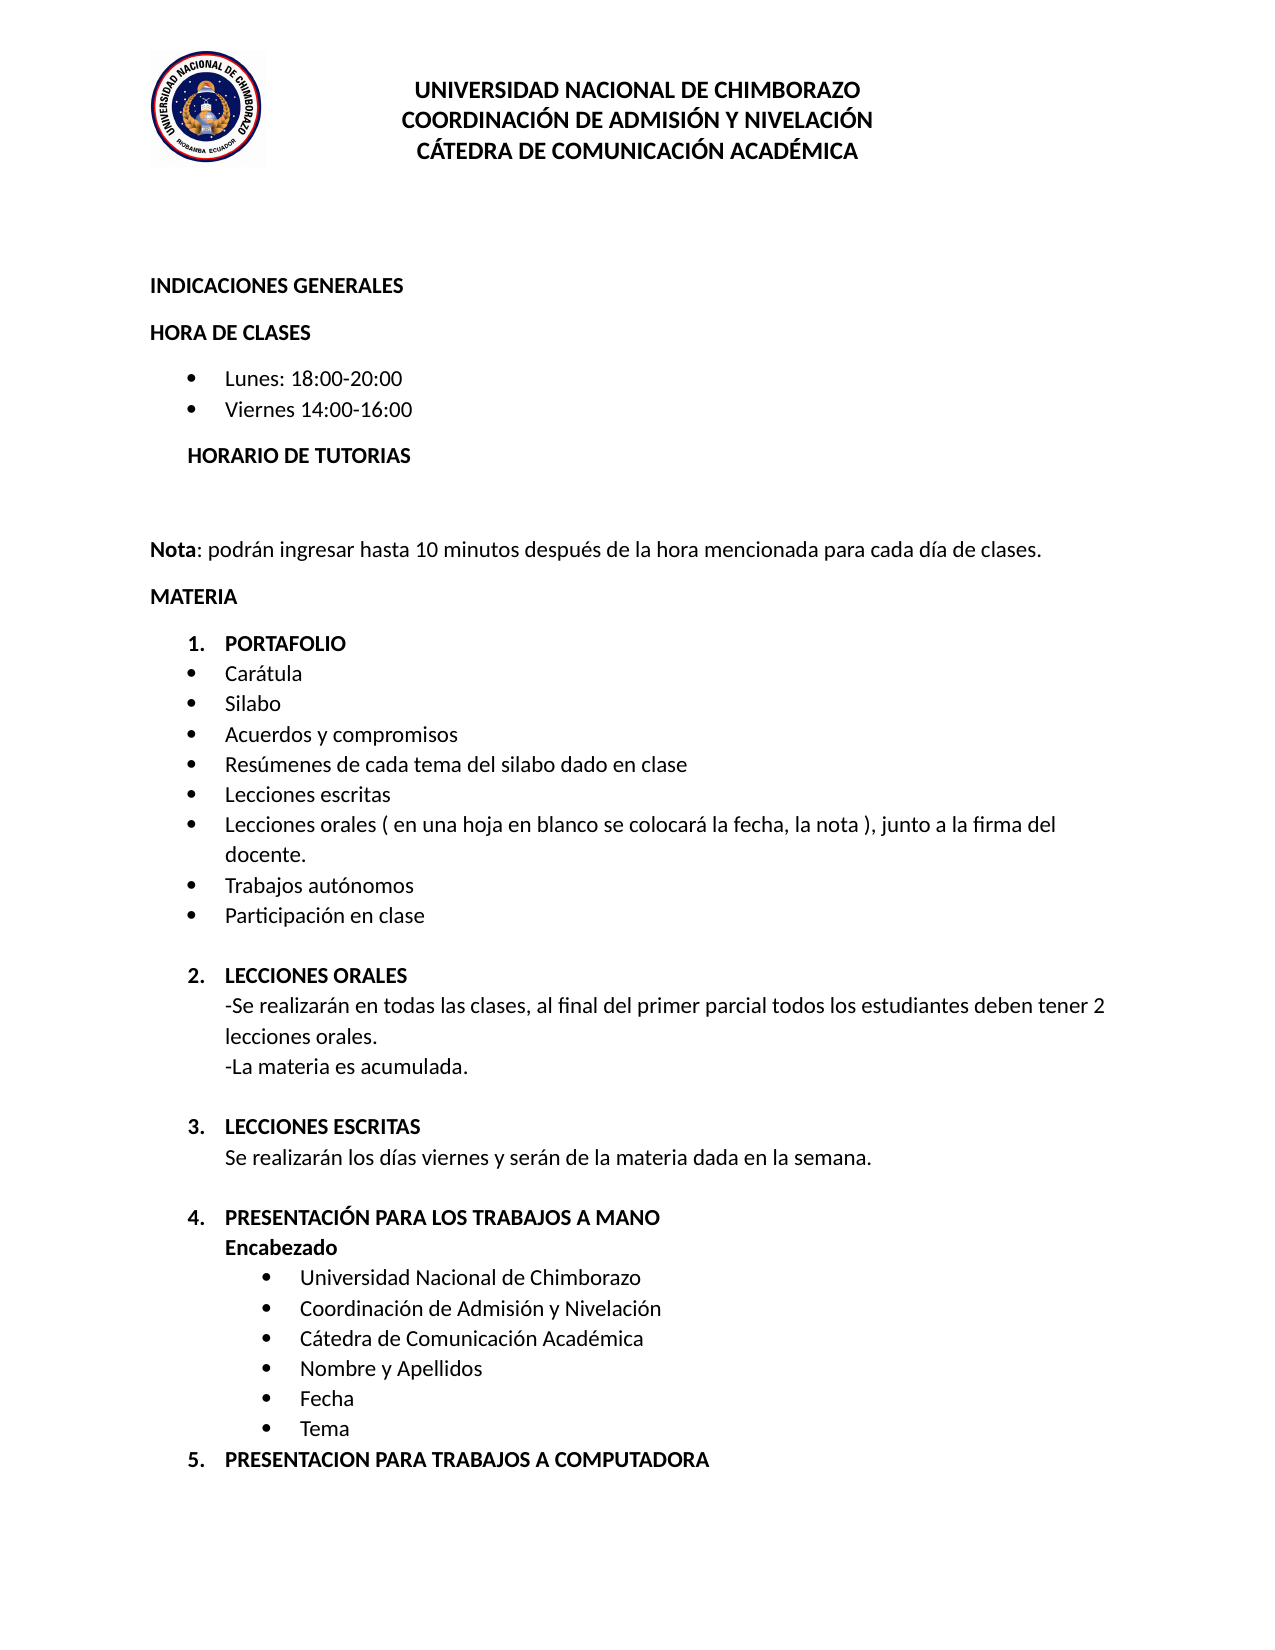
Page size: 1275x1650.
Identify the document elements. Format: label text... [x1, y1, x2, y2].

list Silabo [187, 689, 1125, 717]
list -La materia es acumulada. [225, 1052, 1125, 1080]
list Cátedra de Comunicación Académica [262, 1324, 1125, 1352]
list Viernes 14:00-16:00 [187, 395, 1125, 423]
list PRESENTACION PARA TRABAJOS A COMPUTADORA [187, 1445, 1125, 1473]
text MATERIA [150, 582, 1125, 610]
list Participación en clase [187, 901, 1125, 929]
text HORA DE CLASES [150, 318, 1125, 346]
text HORARIO DE TUTORIAS [187, 442, 1125, 469]
list Universidad Nacional de Chimborazo [262, 1263, 1125, 1291]
picture [150, 50, 267, 167]
list Tema [262, 1414, 1125, 1442]
list Lunes: 18:00-20:00 [187, 364, 1125, 392]
list Se realizarán los días viernes y serán de la materia dada en la semana. [225, 1143, 1125, 1171]
list Nombre y Apellidos [262, 1354, 1125, 1382]
list Encabezado [225, 1233, 1125, 1261]
list Resúmenes de cada tema del silabo dado en clase [187, 750, 1125, 778]
list -Se realizarán en todas las clases, al final del primer parcial todos los estudiantes deben tener 2 lecciones orales. [225, 992, 1125, 1050]
list PORTAFOLIO [187, 629, 1125, 657]
list Lecciones escritas [187, 780, 1125, 808]
list PRESENTACIÓN PARA LOS TRABAJOS A MANO [187, 1203, 1125, 1231]
list Carátula [187, 659, 1125, 687]
list Coordinación de Admisión y Nivelación [262, 1294, 1125, 1322]
list Acuerdos y compromisos [187, 720, 1125, 748]
text Nota: podrán ingresar hasta 10 minutos después de la hora mencionada para cada día de clases. [150, 535, 1125, 563]
text INDICACIONES GENERALES [150, 271, 1125, 299]
list Lecciones orales ( en una hoja en blanco se colocará la fecha, la nota ), junto a la firma del docente. [187, 810, 1125, 868]
list LECCIONES ESCRITAS [187, 1112, 1125, 1140]
list Fecha [262, 1384, 1125, 1412]
list LECCIONES ORALES [187, 961, 1125, 989]
list Trabajos autónomos [187, 871, 1125, 899]
